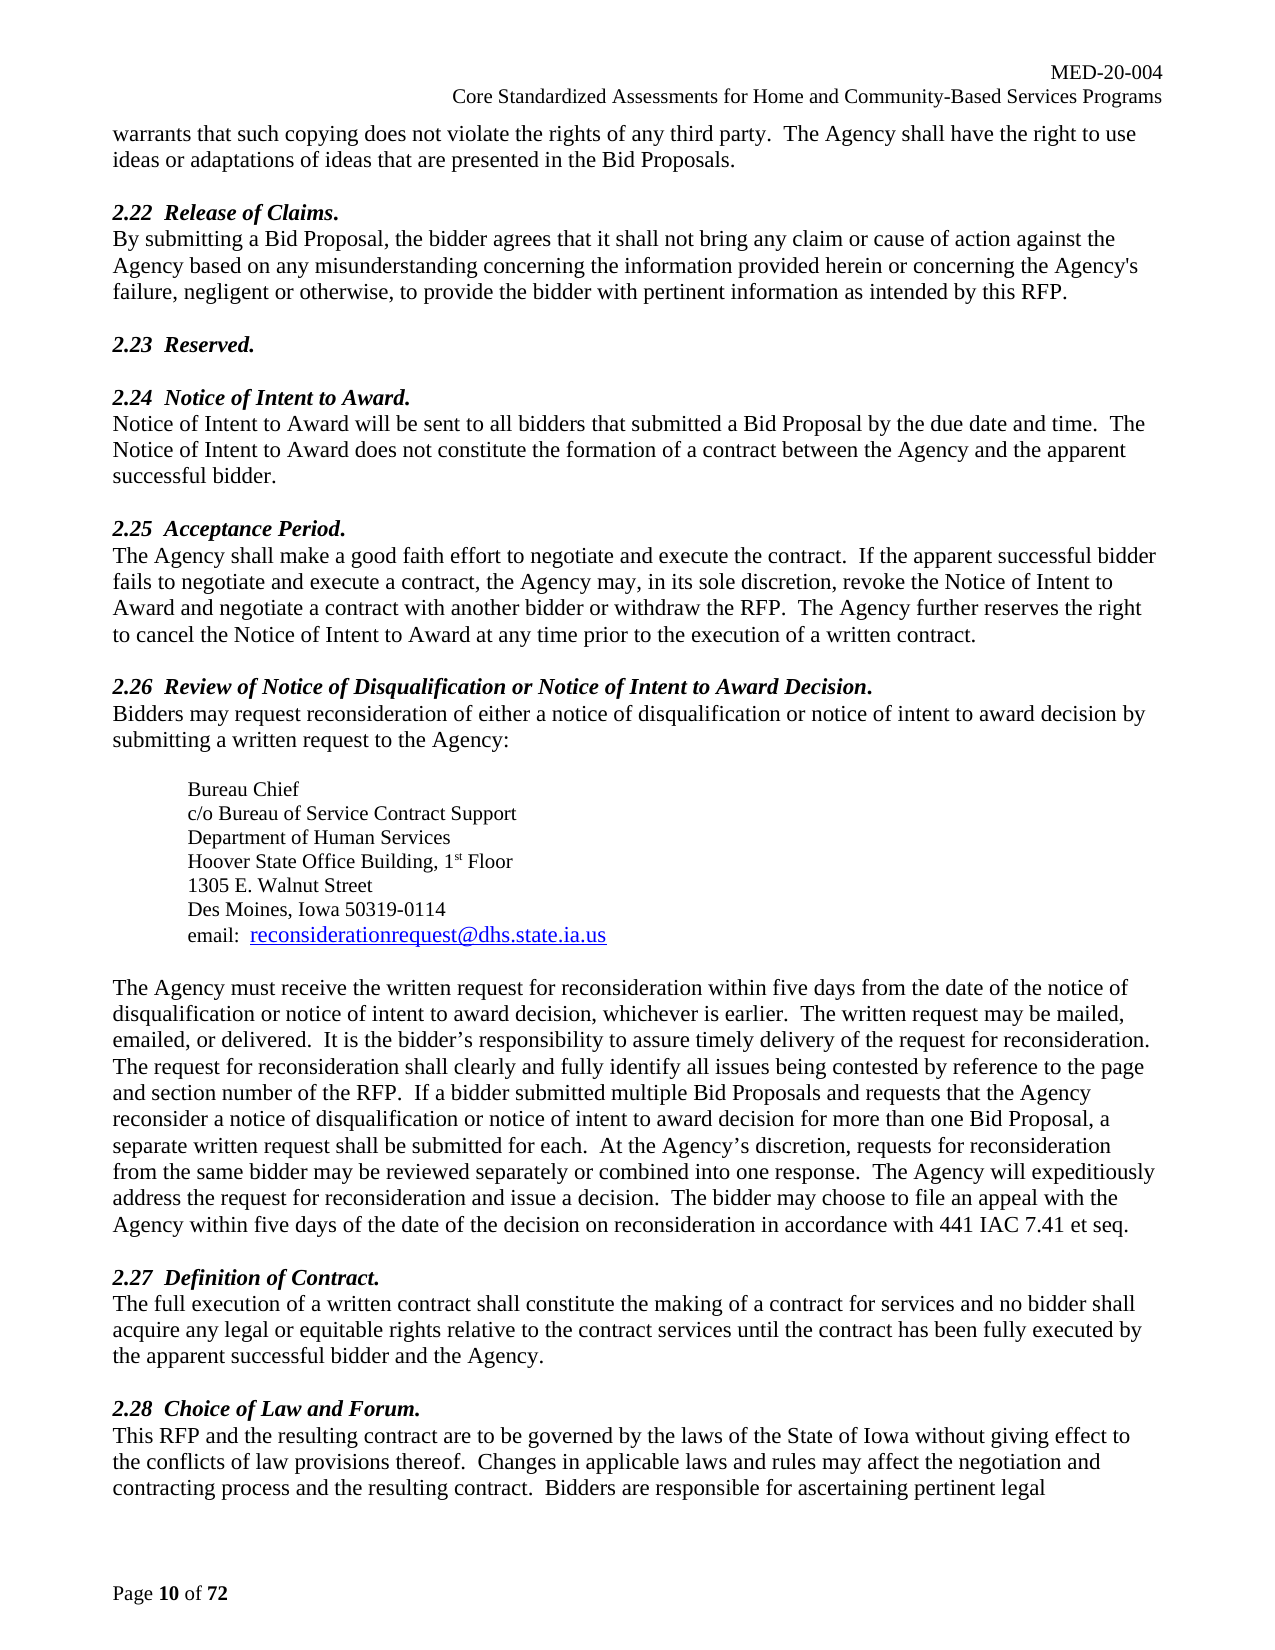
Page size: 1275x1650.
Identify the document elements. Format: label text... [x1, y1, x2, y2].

text By submitting a Bid Proposal, the bidder agrees that it shall not bring any claim or cause of action against the Agency based on any misunderstanding concerning the information provided herein or concerning the Agency's failure, negligent or otherwise, to provide the bidder with pertinent information as intended by this RFP. [112, 225, 1162, 304]
text Notice of Intent to Award will be sent to all bidders that submitted a Bid Proposal by the due date and time. The Notice of Intent to Award does not constitute the formation of a contract between the Agency and the apparent successful bidder. [112, 410, 1162, 489]
text The Agency shall make a good faith effort to negotiate and execute the contract. If the apparent successful bidder fails to negotiate and execute a contract, the Agency may, in its sole discretion, revoke the Notice of Intent to Award and negotiate a contract with another bidder or withdraw the RFP. The Agency further reserves the right to cancel the Notice of Intent to Award at any time prior to the execution of a written contract. [112, 542, 1162, 647]
text The full execution of a written contract shall constitute the making of a contract for services and no bidder shall acquire any legal or equitable rights relative to the contract services until the contract has been fully executed by the apparent successful bidder and the Agency. [112, 1290, 1162, 1369]
text 2.25 Acceptance Period. [112, 515, 1162, 542]
text 2.24 Notice of Intent to Award. [112, 383, 1162, 410]
text 2.27 Definition of Contract. [112, 1263, 1162, 1290]
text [112, 120, 1162, 173]
text 2.26 Review of Notice of Disqualification or Notice of Intent to Award Decision. [112, 673, 1162, 700]
text 2.22 Release of Claims. [112, 199, 1162, 225]
text The Agency must receive the written request for reconsideration within five days from the date of the notice of disqualification or notice of intent to award decision, whichever is earlier. The written request may be mailed, emailed, or delivered. It is the bidder’s responsibility to assure timely delivery of the request for reconsideration. The request for reconsideration shall clearly and fully identify all issues being contested by reference to the page and section number of the RFP. If a bidder submitted multiple Bid Proposals and requests that the Agency reconsider a notice of disqualification or notice of intent to award decision for more than one Bid Proposal, a separate written request shall be submitted for each. At the Agency’s discretion, requests for reconsideration from the same bidder may be reviewed separately or combined into one response. The Agency will expeditiously address the request for reconsideration and issue a decision. The bidder may choose to file an appeal with the Agency within five days of the date of the decision on reconsideration in accordance with 441 IAC 7.41 et seq. [112, 974, 1162, 1237]
text 1305 E. Walnut Street [112, 873, 1162, 897]
text email: reconsiderationrequest@dhs.state.ia.us [112, 921, 1162, 947]
text Department of Human Services [112, 825, 1162, 849]
text Hoover State Office Building, 1st Floor [112, 849, 1162, 873]
text c/o Bureau of Service Contract Support [112, 801, 1162, 825]
text Des Moines, Iowa 50319-0114 [112, 897, 1162, 921]
text 2.28 Choice of Law and Forum. [112, 1395, 1162, 1422]
text Bidders may request reconsideration of either a notice of disqualification or notice of intent to award decision by submitting a written request to the Agency: [112, 700, 1162, 752]
text 2.23 Reserved. [112, 331, 1162, 357]
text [112, 1422, 1162, 1501]
text Bureau Chief [112, 777, 1162, 801]
